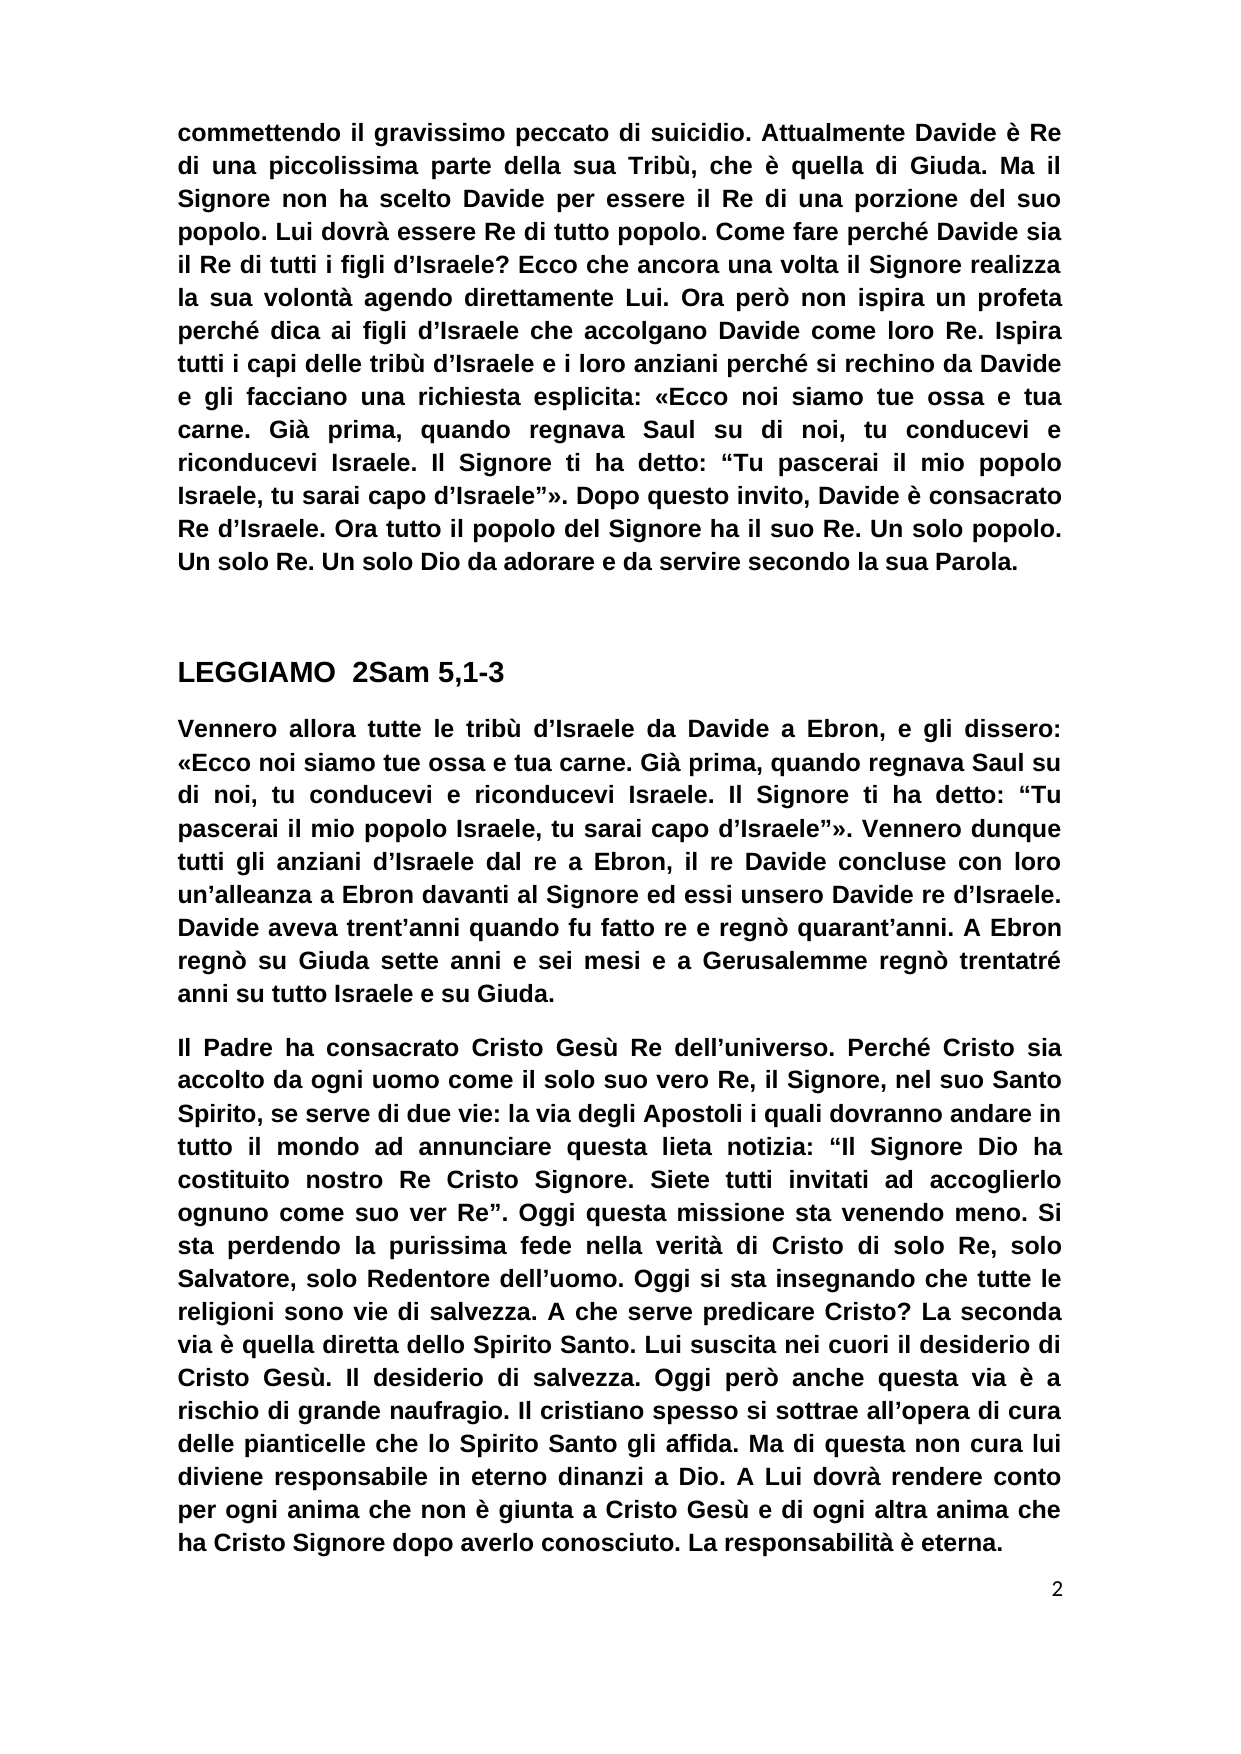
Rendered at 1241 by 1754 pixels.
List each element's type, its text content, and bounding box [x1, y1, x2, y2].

text Il Padre ha consacrato Cristo Gesù Re dell’universo. Perché Cristo sia accolto da ogni uomo come il solo suo vero Re, il Signore, nel suo Santo Spirito, se serve di due vie: la via degli Apostoli i quali dovranno andare in tutto il mondo ad annunciare questa lieta notizia: “Il Signore Dio ha costituito nostro Re Cristo Signore. Siete tutti invitati ad accoglierlo ognuno come suo ver Re”. Oggi questa missione sta venendo meno. Si sta perdendo la purissima fede nella verità di Cristo di solo Re, solo Salvatore, solo Redentore dell’uomo. Oggi si sta insegnando che tutte le religioni sono vie di salvezza. A che serve predicare Cristo? La seconda via è quella diretta dello Spirito Santo. Lui suscita nei cuori il desiderio di Cristo Gesù. Il desiderio di salvezza. Oggi però anche questa via è a rischio di grande naufragio. Il cristiano spesso si sottrae all’opera di cura delle pianticelle che lo Spirito Santo gli affida. Ma di questa non cura lui diviene responsabile in eterno dinanzi a Dio. A Lui dovrà rendere conto per ogni anima che non è giunta a Cristo Gesù e di ogni altra anima che ha Cristo Signore dopo averlo conosciuto. La responsabilità è eterna. [177, 1032, 1063, 1557]
text Vennero allora tutte le tribù d’Israele da Davide a Ebron, e gli dissero: «Ecco noi siamo tue ossa e tua carne. Già prima, quando regnava Saul su di noi, tu conducevi e riconducevi Israele. Il Signore ti ha detto: “Tu pascerai il mio popolo Israele, tu sarai capo d’Israele”». Vennero dunque tutti gli anziani d’Israele dal re a Ebron, il re Davide concluse con loro un’alleanza a Ebron davanti al Signore ed essi unsero Davide re d’Israele. Davide aveva trent’anni quando fu fatto re e regnò quarant’anni. A Ebron regnò su Giuda sette anni e sei mesi e a Gerusalemme regnò trentatré anni su tutto Israele e su Giuda. [177, 714, 1063, 1007]
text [177, 118, 1063, 576]
text LEGGIAMO 2Sam 5,1-3 [177, 655, 1063, 689]
